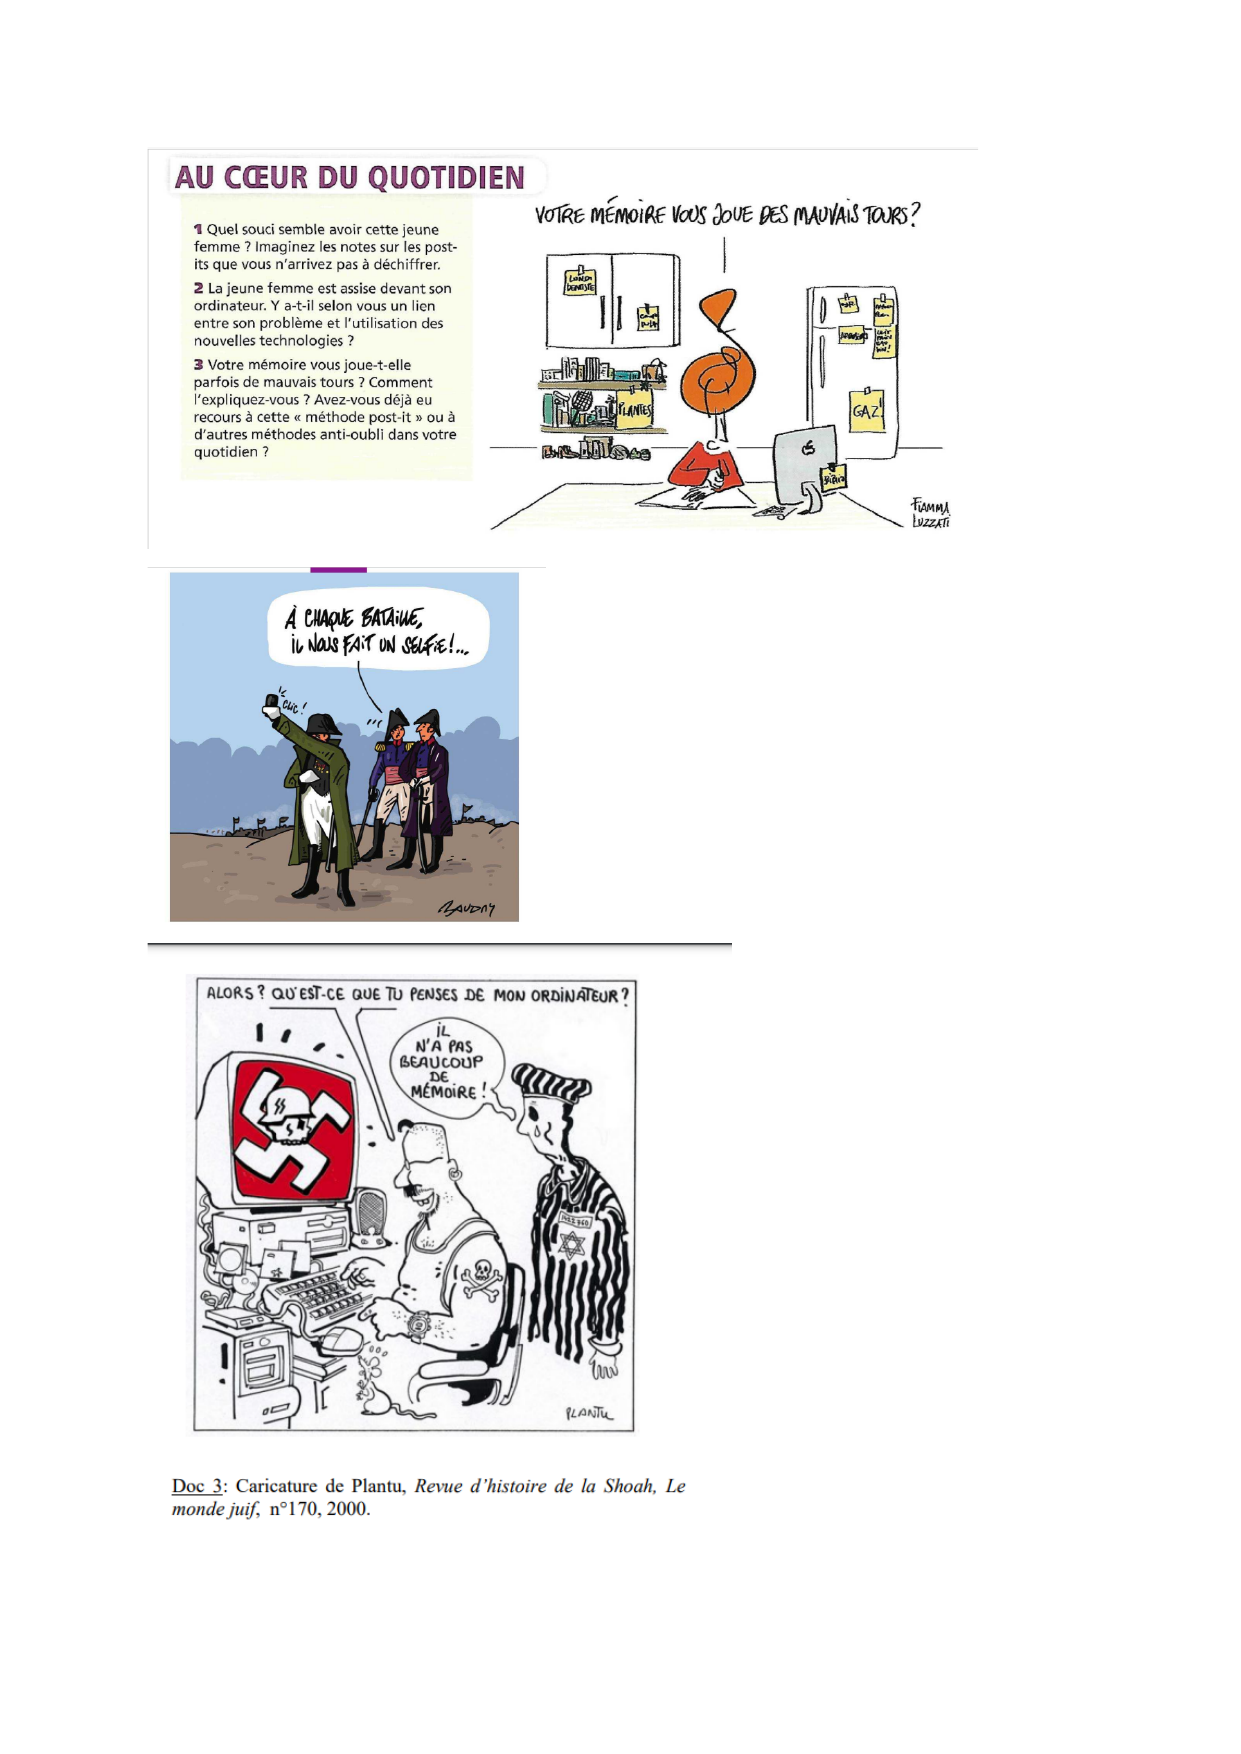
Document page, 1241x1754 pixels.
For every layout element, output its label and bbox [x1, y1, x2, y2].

picture [147, 943, 732, 1529]
picture [147, 147, 979, 549]
picture [147, 567, 546, 942]
